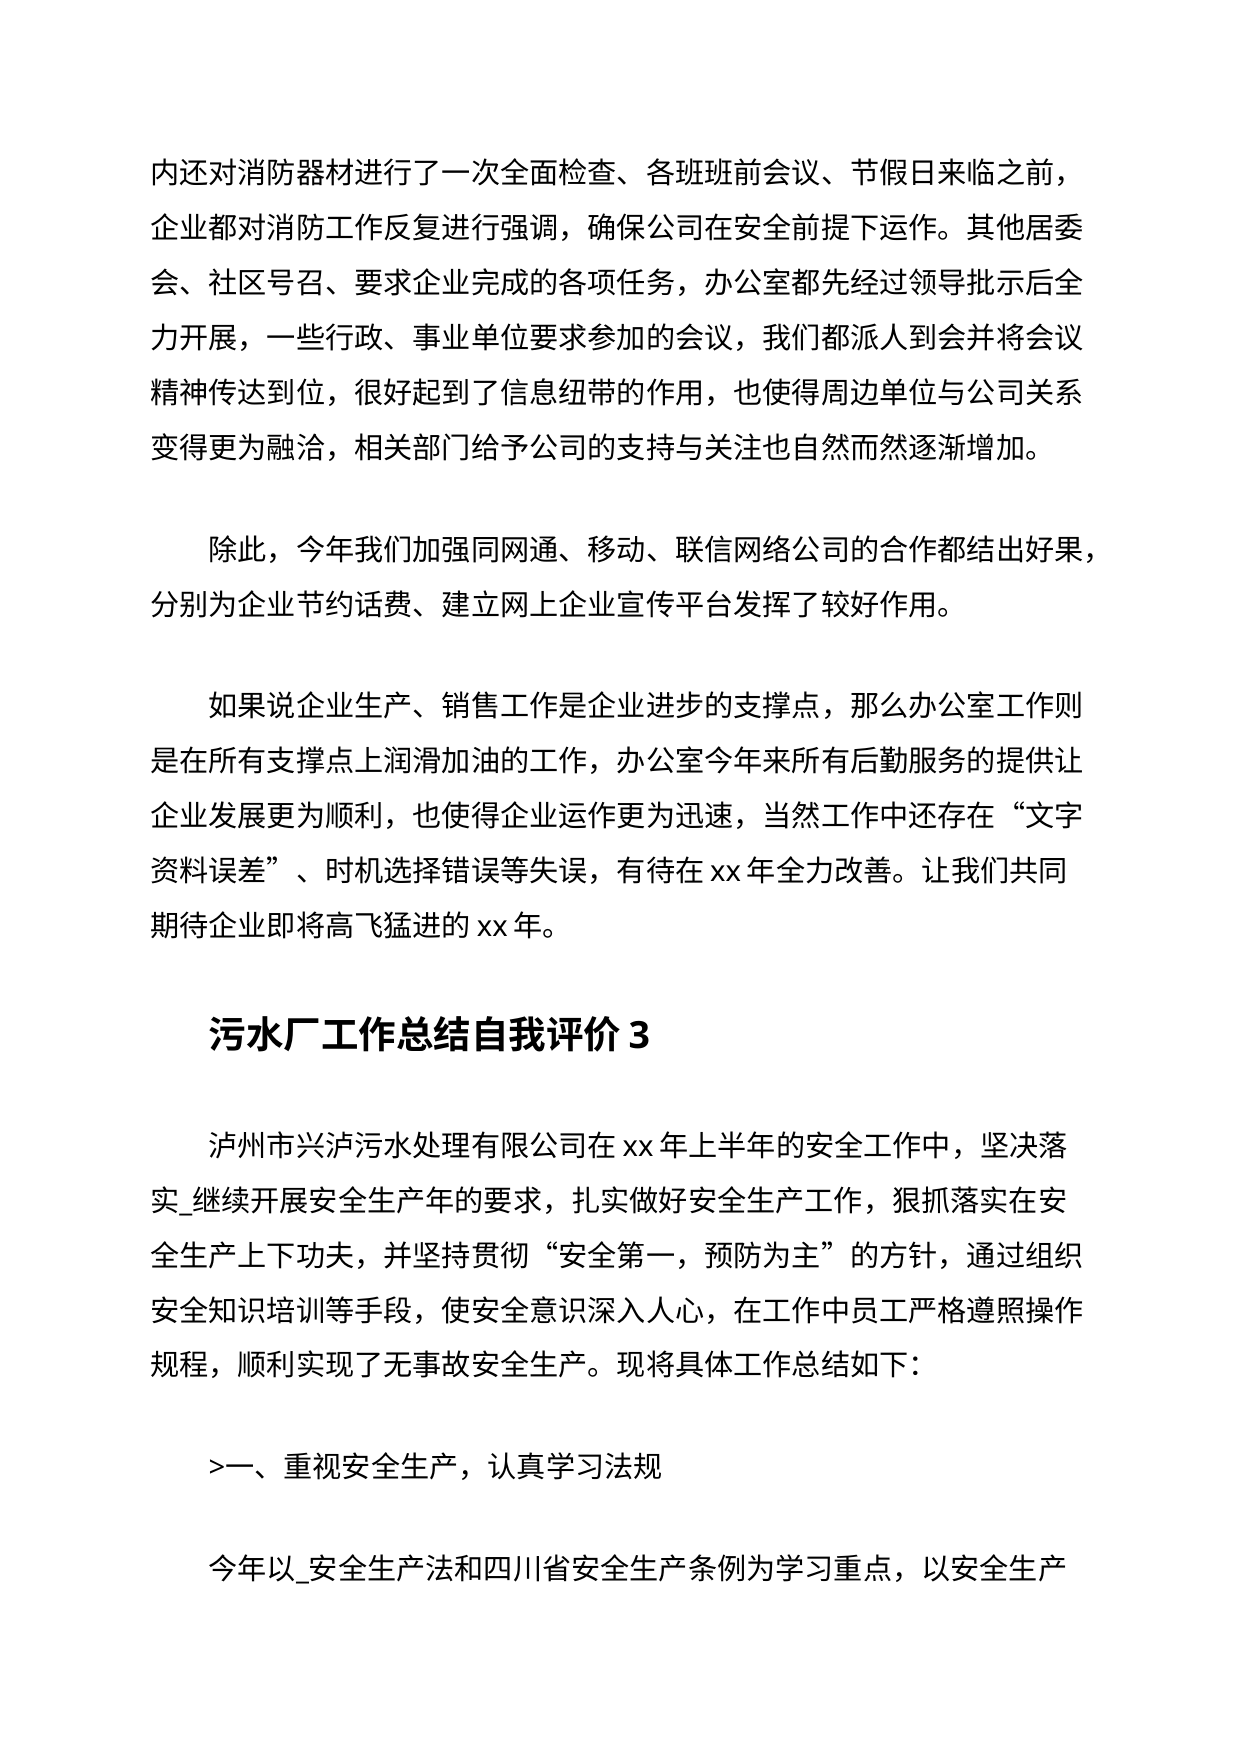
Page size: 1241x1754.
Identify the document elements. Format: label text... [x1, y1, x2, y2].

text 除此，今年我们加强同网通、移动、联信网络公司的合作都结出好果，分别为企业节约话费、建立网上企业宣传平台发挥了较好作用。 [150, 526, 1090, 623]
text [150, 150, 1090, 467]
text 泸州市兴泸污水处理有限公司在xx年上半年的安全工作中，坚决落实_继续开展安全生产年的要求，扎实做好安全生产工作，狠抓落实在安全生产上下功夫，并坚持贯彻“安全第一，预防为主”的方针，通过组织安全知识培训等手段，使安全意识深入人心，在工作中员工严格遵照操作规程，顺利实现了无事故安全生产。现将具体工作总结如下： [150, 1122, 1090, 1384]
text 如果说企业生产、销售工作是企业进步的支撑点，那么办公室工作则是在所有支撑点上润滑加油的工作，办公室今年来所有后勤服务的提供让企业发展更为顺利，也使得企业运作更为迅速，当然工作中还存在“文字资料误差”、时机选择错误等失误，有待在xx年全力改善。让我们共同期待企业即将高飞猛进的xx年。 [150, 683, 1090, 945]
text >一、重视安全生产，认真学习法规 [150, 1444, 1090, 1486]
text 污水厂工作总结自我评价3 [150, 1004, 1090, 1059]
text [150, 1546, 1090, 1588]
